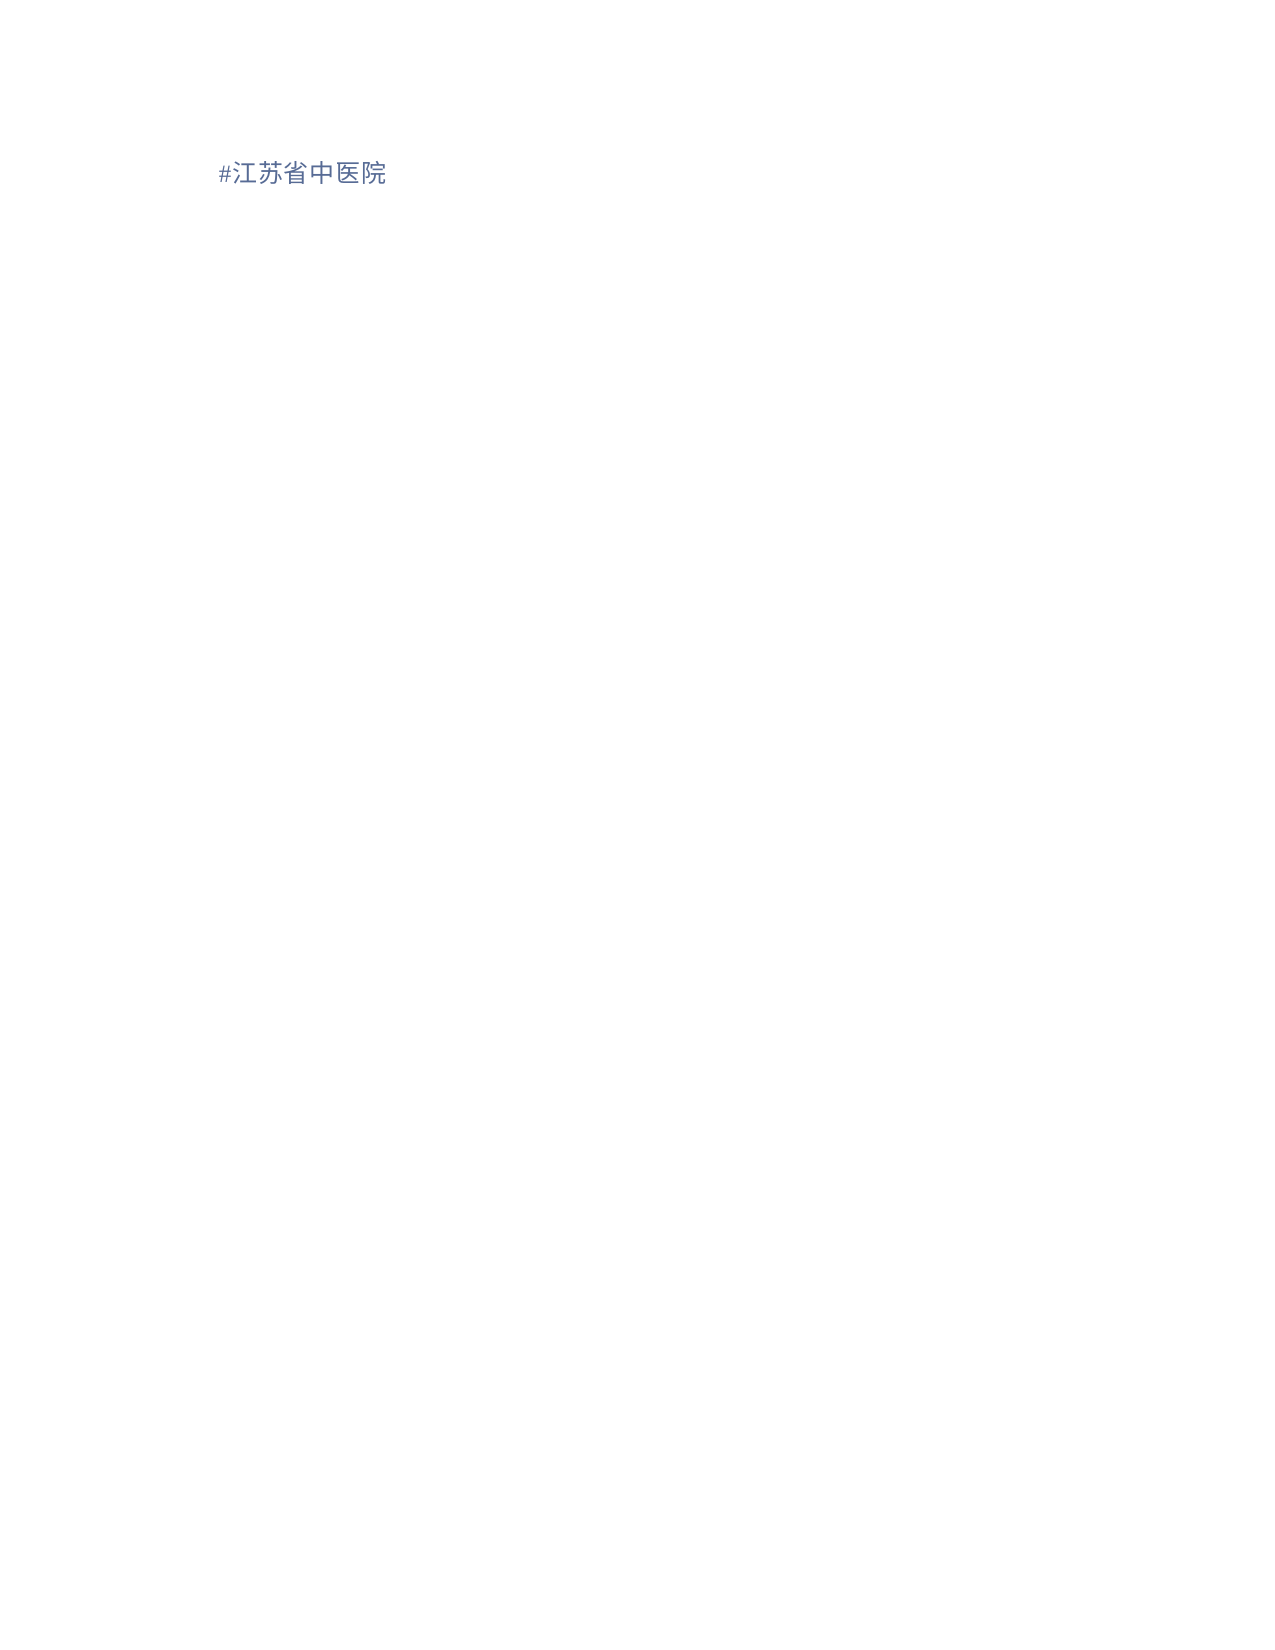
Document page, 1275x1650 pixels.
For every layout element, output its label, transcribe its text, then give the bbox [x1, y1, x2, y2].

text #江苏省中医院 [219, 150, 1056, 190]
